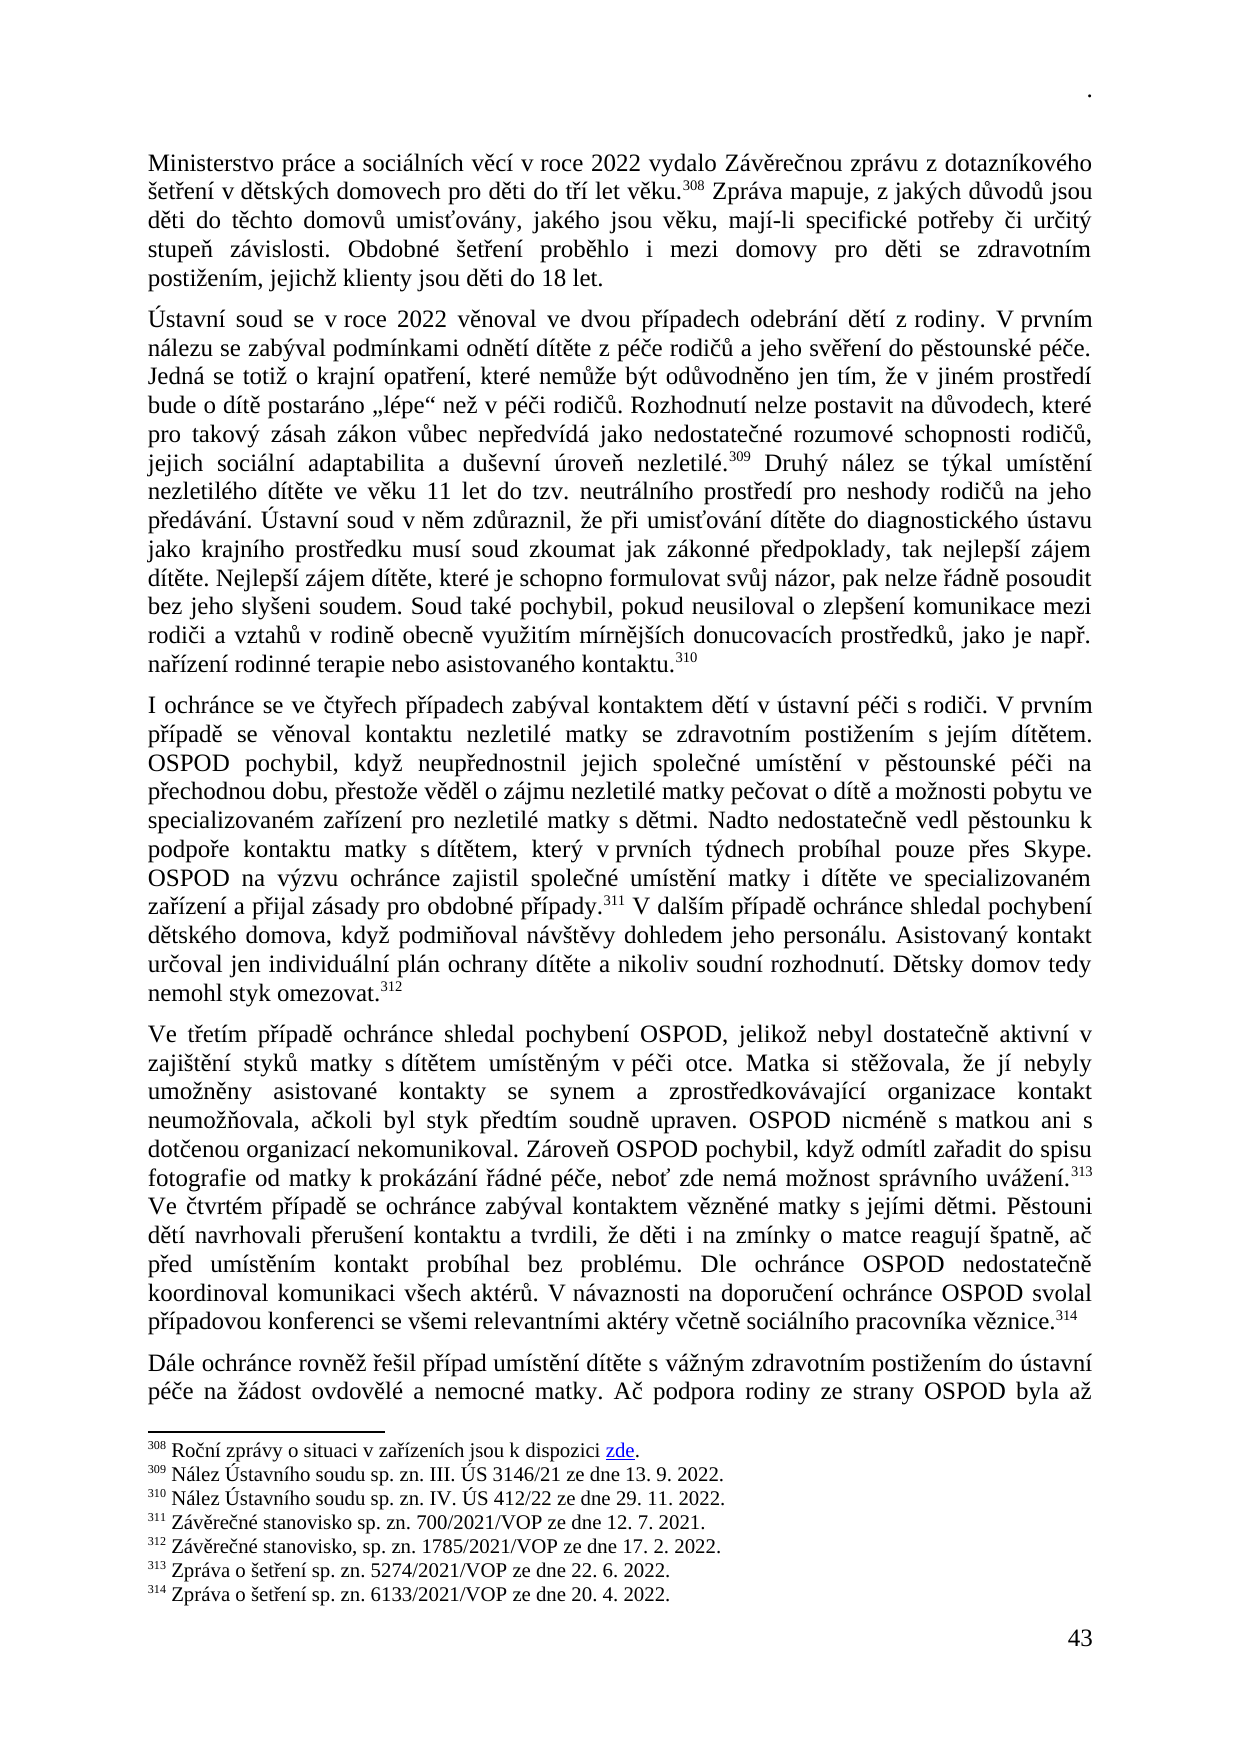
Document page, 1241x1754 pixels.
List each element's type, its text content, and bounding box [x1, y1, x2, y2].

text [148, 1348, 1093, 1405]
text I ochránce se ve čtyřech případech zabýval kontaktem dětí v ústavní péči s rodiči. V prvním případě se věnoval kontaktu nezletilé matky se zdravotním postižením s jejím dítětem. OSPOD pochybil, když neupřednostnil jejich společné umístění v pěstounské péči na přechodnou dobu, přestože věděl o zájmu nezletilé matky pečovat o dítě a možnosti pobytu ve specializovaném zařízení pro nezletilé matky s dětmi. Nadto nedostatečně vedl pěstounku k podpoře kontaktu matky s dítětem, který v prvních týdnech probíhal pouze přes Skype. OSPOD na výzvu ochránce zajistil společné umístění matky i dítěte ve specializovaném zařízení a přijal zásady pro obdobné případy. V dalším případě ochránce shledal pochybení dětského domova, když podmiňoval návštěvy dohledem jeho personálu. Asistovaný kontakt určoval jen individuální plán ochrany dítěte a nikoliv soudní rozhodnutí. Dětsky domov tedy nemohl styk omezovat. [148, 690, 1093, 1006]
text Ministerstvo práce a sociálních věcí v roce 2022 vydalo Závěrečnou zprávu z dotazníkového šetření v dětských domovech pro děti do tří let věku. Zpráva mapuje, z jakých důvodů jsou děti do těchto domovů umisťovány, jakého jsou věku, mají-li specifické potřeby či určitý stupeň závislosti. Obdobné šetření proběhlo i mezi domovy pro děti se zdravotním postižením, jejichž klienty jsou děti do 18 let. [148, 148, 1093, 291]
text Ve třetím případě ochránce shledal pochybení OSPOD, jelikož nebyl dostatečně aktivní v zajištění styků matky s dítětem umístěným v péči otce. Matka si stěžovala, že jí nebyly umožněny asistované kontakty se synem a zprostředkovávající organizace kontakt neumožňovala, ačkoli byl styk předtím soudně upraven. OSPOD nicméně s matkou ani s dotčenou organizací nekomunikoval. Zároveň OSPOD pochybil, když odmítl zařadit do spisu fotografie od matky k prokázání řádné péče, neboť zde nemá možnost správního uvážení. Ve čtvrtém případě se ochránce zabýval kontaktem vězněné matky s jejími dětmi. Pěstouni dětí navrhovali přerušení kontaktu a tvrdili, že děti i na zmínky o matce reagují špatně, ač před umístěním kontakt probíhal bez problému. Dle ochránce OSPOD nedostatečně koordinoval komunikaci všech aktérů. V návaznosti na doporučení ochránce OSPOD svolal případovou konferenci se všemi relevantními aktéry včetně sociálního pracovníka věznice. [148, 1019, 1093, 1335]
text Ústavní soud se v roce 2022 věnoval ve dvou případech odebrání dětí z rodiny. V prvním nálezu se zabýval podmínkami odnětí dítěte z péče rodičů a jeho svěření do pěstounské péče. Jedná se totiž o krajní opatření, které nemůže být odůvodněno jen tím, že v jiném prostředí bude o dítě postaráno „lépe“ než v péči rodičů. Rozhodnutí nelze postavit na důvodech, které pro takový zásah zákon vůbec nepředvídá jako nedostatečné rozumové schopnosti rodičů, jejich sociální adaptabilita a duševní úroveň nezletilé. Druhý nález se týkal umístění nezletilého dítěte ve věku 11 let do tzv. neutrálního prostředí pro neshody rodičů na jeho předávání. Ústavní soud v něm zdůraznil, že při umisťování dítěte do diagnostického ústavu jako krajního prostředku musí soud zkoumat jak zákonné předpoklady, tak nejlepší zájem dítěte. Nejlepší zájem dítěte, které je schopno formulovat svůj názor, pak nelze řádně posoudit bez jeho slyšeni soudem. Soud také pochybil, pokud neusiloval o zlepšení komunikace mezi rodiči a vztahů v rodině obecně využitím mírnějších donucovacích prostředků, jako je např. nařízení rodinné terapie nebo asistovaného kontaktu. [148, 304, 1093, 678]
